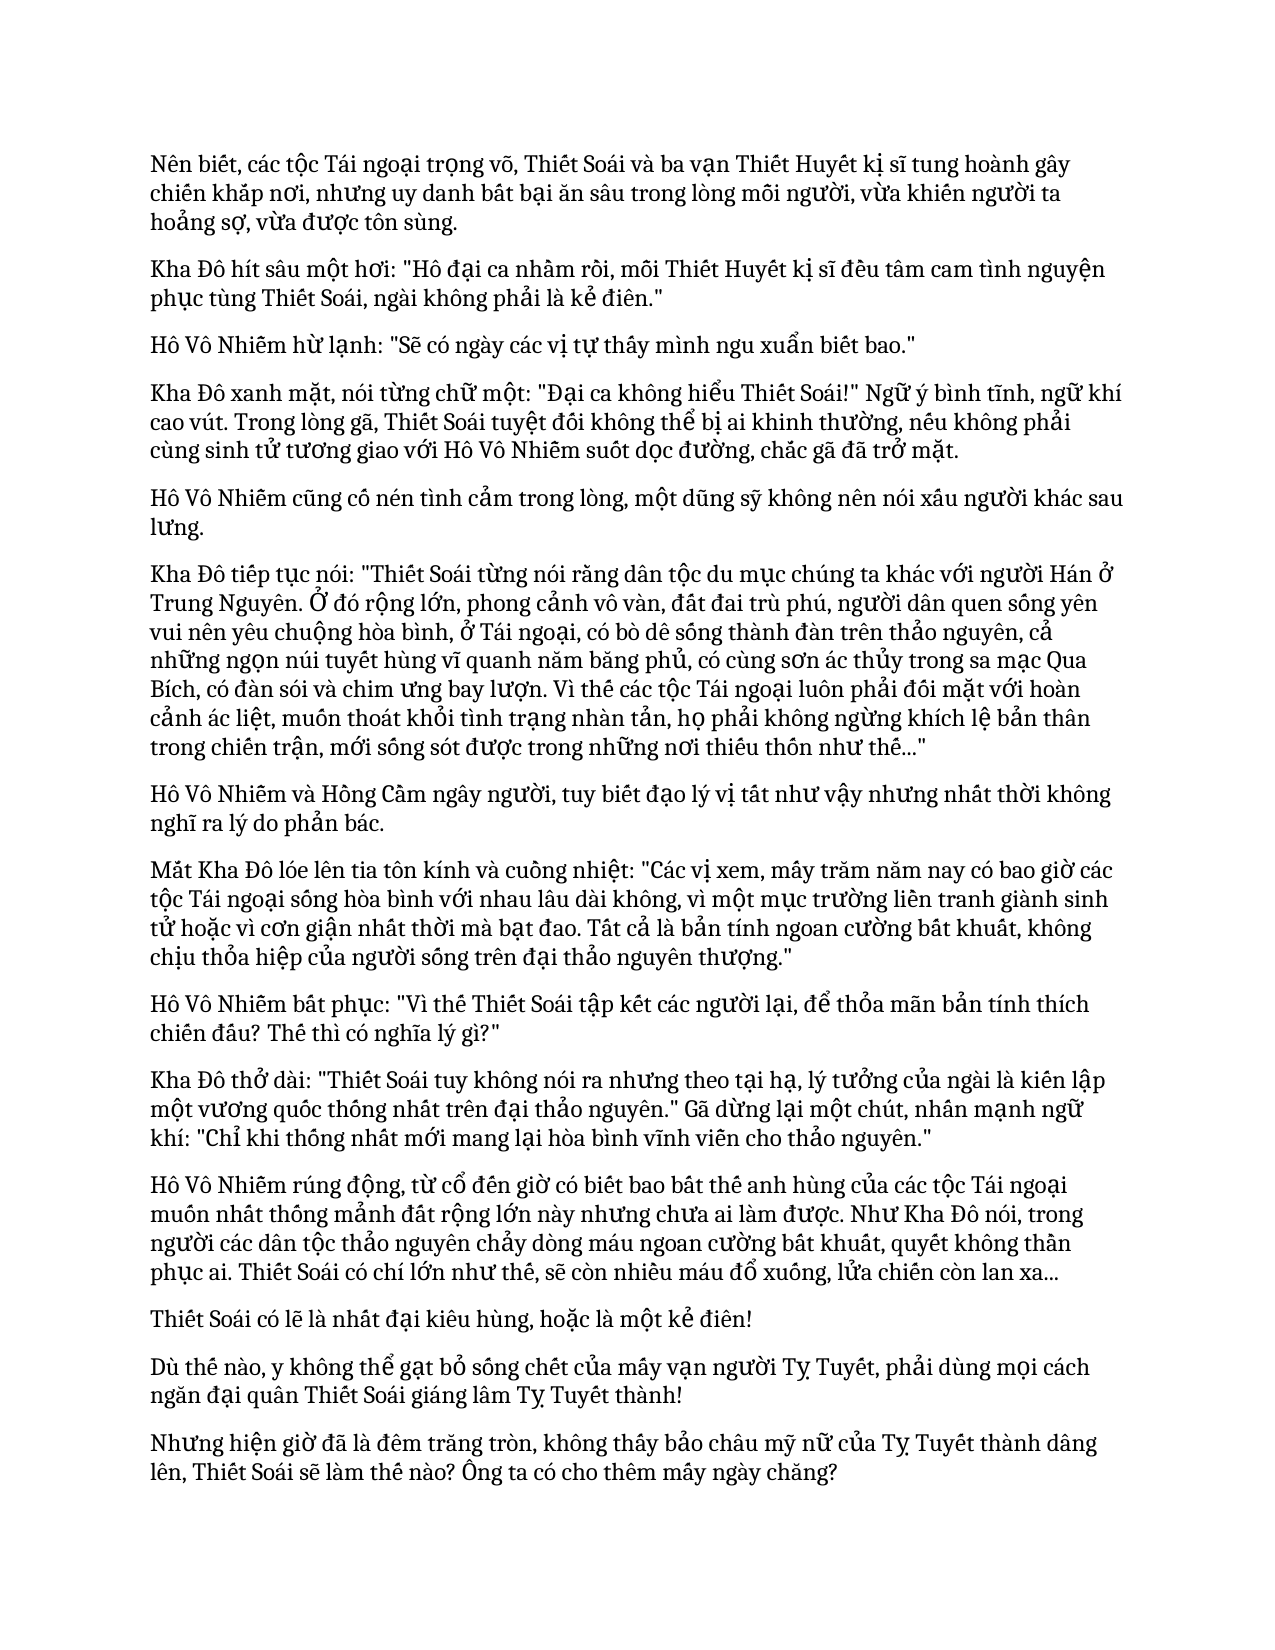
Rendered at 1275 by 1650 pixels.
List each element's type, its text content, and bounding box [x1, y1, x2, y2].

text Kha Đô thở dài: "Thiết Soái tuy không nói ra nhưng theo tại hạ, lý tưởng của ngài là kiến lập một vương quốc thống nhất trên đại thảo nguyên." Gã dừng lại một chút, nhấn mạnh ngữ khí: "Chỉ khi thống nhất mới mang lại hòa bình vĩnh viễn cho thảo nguyên." [150, 1066, 1125, 1152]
text Hô Vô Nhiễm cũng cố nén tình cảm trong lòng, một dũng sỹ không nên nói xấu người khác sau lưng. [150, 484, 1125, 541]
text Kha Đô tiếp tục nói: "Thiết Soái từng nói rằng dân tộc du mục chúng ta khác với người Hán ở Trung Nguyên. Ở đó rộng lớn, phong cảnh vô vàn, đất đai trù phú, người dân quen sống yên vui nên yêu chuộng hòa bình, ở Tái ngoại, có bò dê sống thành đàn trên thảo nguyên, cả những ngọn núi tuyết hùng vĩ quanh năm băng phủ, có cùng sơn ác thủy trong sa mạc Qua Bích, có đàn sói và chim ưng bay lượn. Vì thế các tộc Tái ngoại luôn phải đối mặt với hoàn cảnh ác liệt, muốn thoát khỏi tình trạng nhàn tản, họ phải không ngừng khích lệ bản thân trong chiến trận, mới sống sót được trong những nơi thiếu thốn như thế..." [150, 560, 1125, 761]
text Kha Đô xanh mặt, nói từng chữ một: "Đại ca không hiểu Thiết Soái!" Ngữ ý bình tĩnh, ngữ khí cao vút. Trong lòng gã, Thiết Soái tuyệt đối không thể bị ai khinh thường, nếu không phải cùng sinh tử tương giao với Hô Vô Nhiễm suốt dọc đường, chắc gã đã trở mặt. [150, 379, 1125, 465]
text Nên biết, các tộc Tái ngoại trọng võ, Thiết Soái và ba vạn Thiết Huyết kị sĩ tung hoành gây chiến khắp nơi, nhưng uy danh bất bại ăn sâu trong lòng mỗi người, vừa khiến người ta hoảng sợ, vừa được tôn sùng. [150, 150, 1125, 236]
text Hô Vô Nhiễm và Hồng Cầm ngây người, tuy biết đạo lý vị tất như vậy nhưng nhất thời không nghĩ ra lý do phản bác. [150, 780, 1125, 837]
text Mắt Kha Đô lóe lên tia tôn kính và cuồng nhiệt: "Các vị xem, mấy trăm năm nay có bao giờ các tộc Tái ngoại sống hòa bình với nhau lâu dài không, vì một mục trường liền tranh giành sinh tử hoặc vì cơn giận nhất thời mà bạt đao. Tất cả là bản tính ngoan cường bất khuất, không chịu thỏa hiệp của người sống trên đại thảo nguyên thượng." [150, 856, 1125, 971]
text Kha Đô hít sâu một hơi: "Hô đại ca nhầm rồi, mỗi Thiết Huyết kị sĩ đều tâm cam tình nguyện phục tùng Thiết Soái, ngài không phải là kẻ điên." [150, 255, 1125, 312]
text Hô Vô Nhiễm bất phục: "Vì thế Thiết Soái tập kết các người lại, để thỏa mãn bản tính thích chiến đấu? Thế thì có nghĩa lý gì?" [150, 990, 1125, 1047]
text Dù thế nào, y không thể gạt bỏ sống chết của mấy vạn người Tỵ Tuyết, phải dùng mọi cách ngăn đại quân Thiết Soái giáng lâm Tỵ Tuyết thành! [150, 1352, 1125, 1410]
text Nhưng hiện giờ đã là đêm trăng tròn, không thấy bảo châu mỹ nữ của Tỵ Tuyết thành dâng lên, Thiết Soái sẽ làm thế nào? Ông ta có cho thêm mấy ngày chăng? [150, 1429, 1125, 1486]
text Hô Vô Nhiễm hừ lạnh: "Sẽ có ngày các vị tự thấy mình ngu xuẩn biết bao." [150, 331, 1125, 360]
text Thiết Soái có lẽ là nhất đại kiêu hùng, hoặc là một kẻ điên! [150, 1305, 1125, 1334]
text Hô Vô Nhiễm rúng động, từ cổ đến giờ có biết bao bất thế anh hùng của các tộc Tái ngoại muốn nhất thống mảnh đất rộng lớn này nhưng chưa ai làm được. Như Kha Đô nói, trong người các dân tộc thảo nguyên chảy dòng máu ngoan cường bất khuất, quyết không thần phục ai. Thiết Soái có chí lớn như thế, sẽ còn nhiều máu đổ xuống, lửa chiến còn lan xa... [150, 1171, 1125, 1286]
